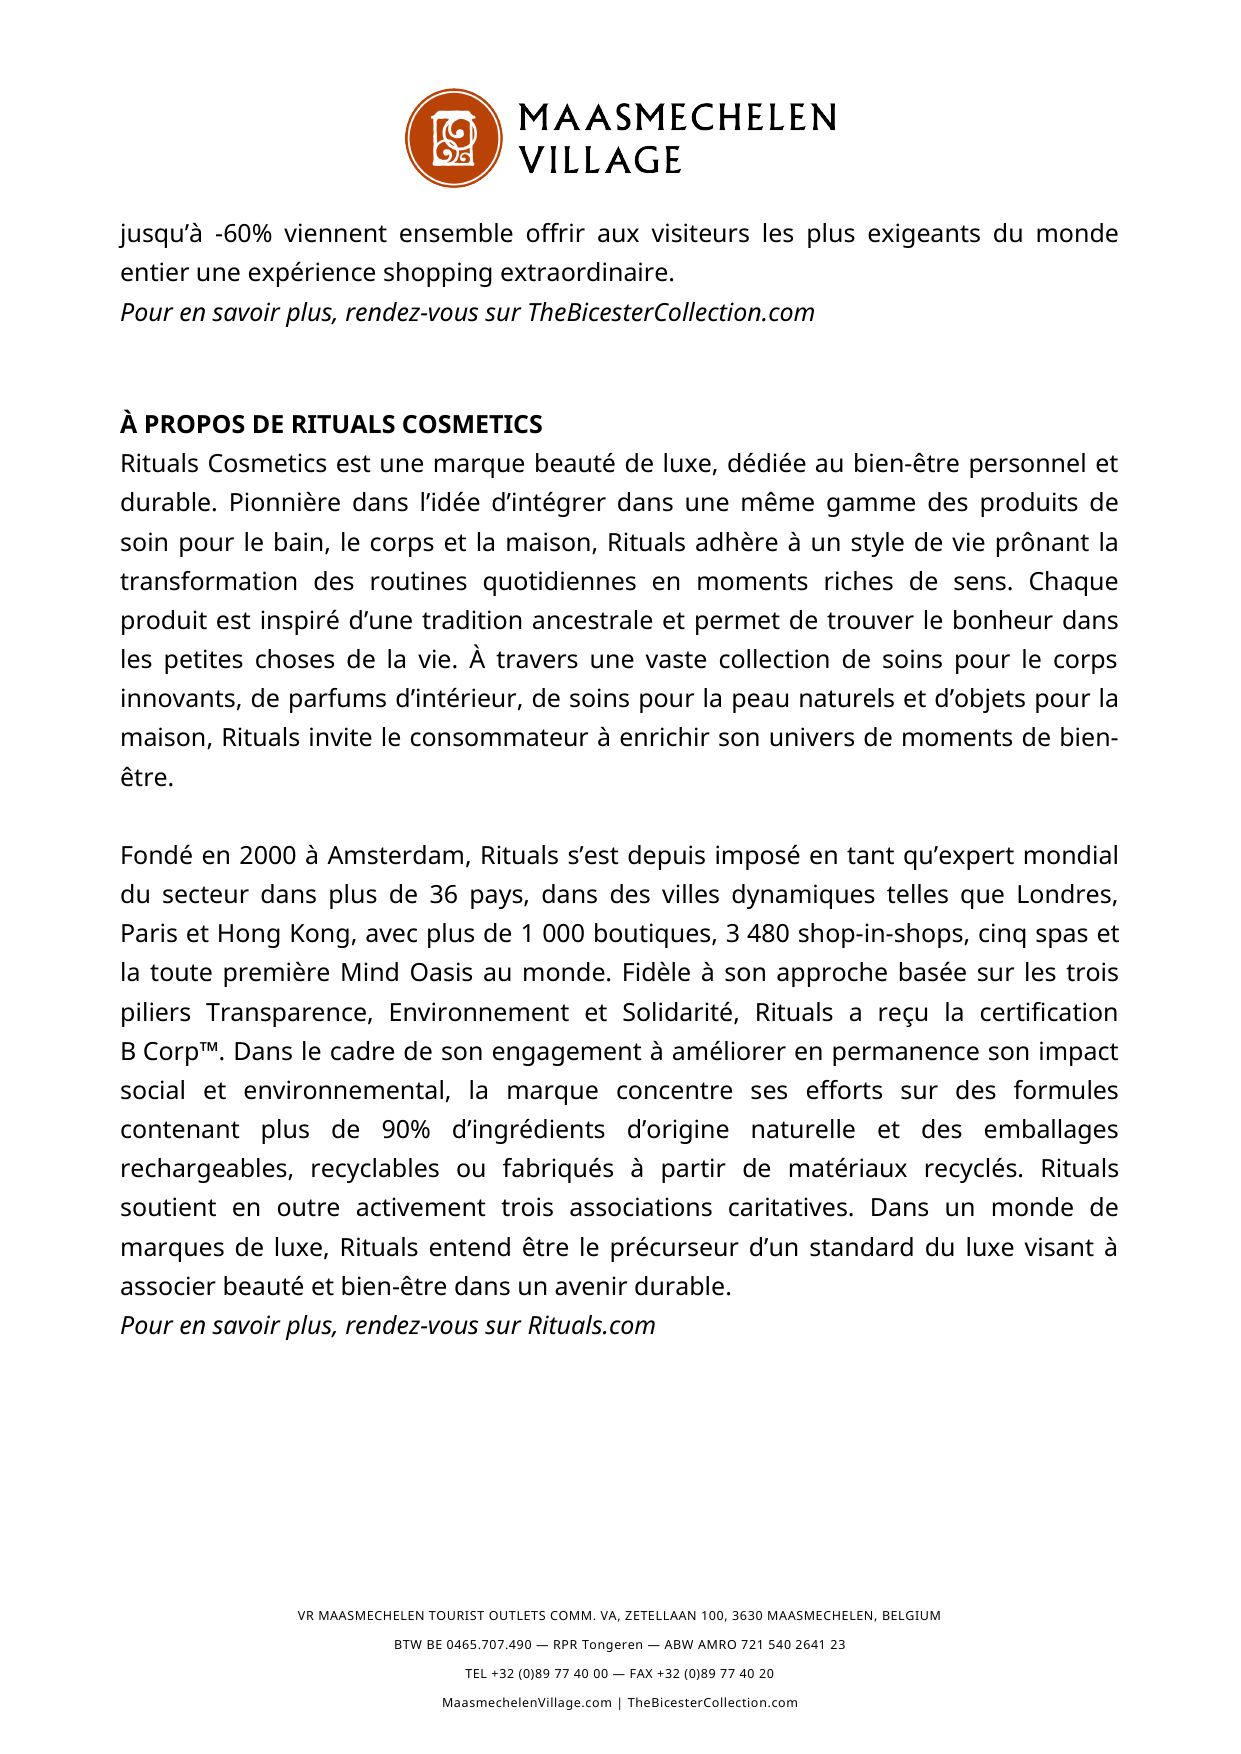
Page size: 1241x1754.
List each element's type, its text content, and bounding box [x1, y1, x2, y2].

text Pour en savoir plus, rendez-vous sur Rituals.com [120, 1307, 1120, 1342]
picture [405, 88, 836, 188]
text À PROPOS DE RITUALS COSMETICS [120, 407, 1120, 441]
text Pour en savoir plus, rendez-vous sur TheBicesterCollection.com [120, 294, 1120, 328]
text Rituals Cosmetics est une marque beauté de luxe, dédiée au bien-être personnel et durable. Pionnière dans l’idée d’intégrer dans une même gamme des produits de soin pour le bain, le corps et la maison, Rituals adhère à un style de vie prônant la transformation des routines quotidiennes en moments riches de sens. Chaque produit est inspiré d’une tradition ancestrale et permet de trouver le bonheur dans les petites choses de la vie. À travers une vaste collection de soins pour le corps innovants, de parfums d’intérieur, de soins pour la peau naturels et d’objets pour la maison, Rituals invite le consommateur à enrichir son univers de moments de bien-être. [120, 446, 1120, 793]
text Fondé en 2000 à Amsterdam, Rituals s’est depuis imposé en tant qu’expert mondial du secteur dans plus de 36 pays, dans des villes dynamiques telles que Londres, Paris et Hong Kong, avec plus de 1 000 boutiques, 3 480 shop-in-shops, cinq spas et la toute première Mind Oasis au monde. Fidèle à son approche basée sur les trois piliers Transparence, Environnement et Solidarité, Rituals a reçu la certification B Corp™. Dans le cadre de son engagement à améliorer en permanence son impact social et environnemental, la marque concentre ses efforts sur des formules contenant plus de 90% d’ingrédients d’origine naturelle et des emballages rechargeables, recyclables ou fabriqués à partir de matériaux recyclés. Rituals soutient en outre activement trois associations caritatives. Dans un monde de marques de luxe, Rituals entend être le précurseur d’un standard du luxe visant à associer beauté et bien-être dans un avenir durable. [120, 837, 1120, 1302]
